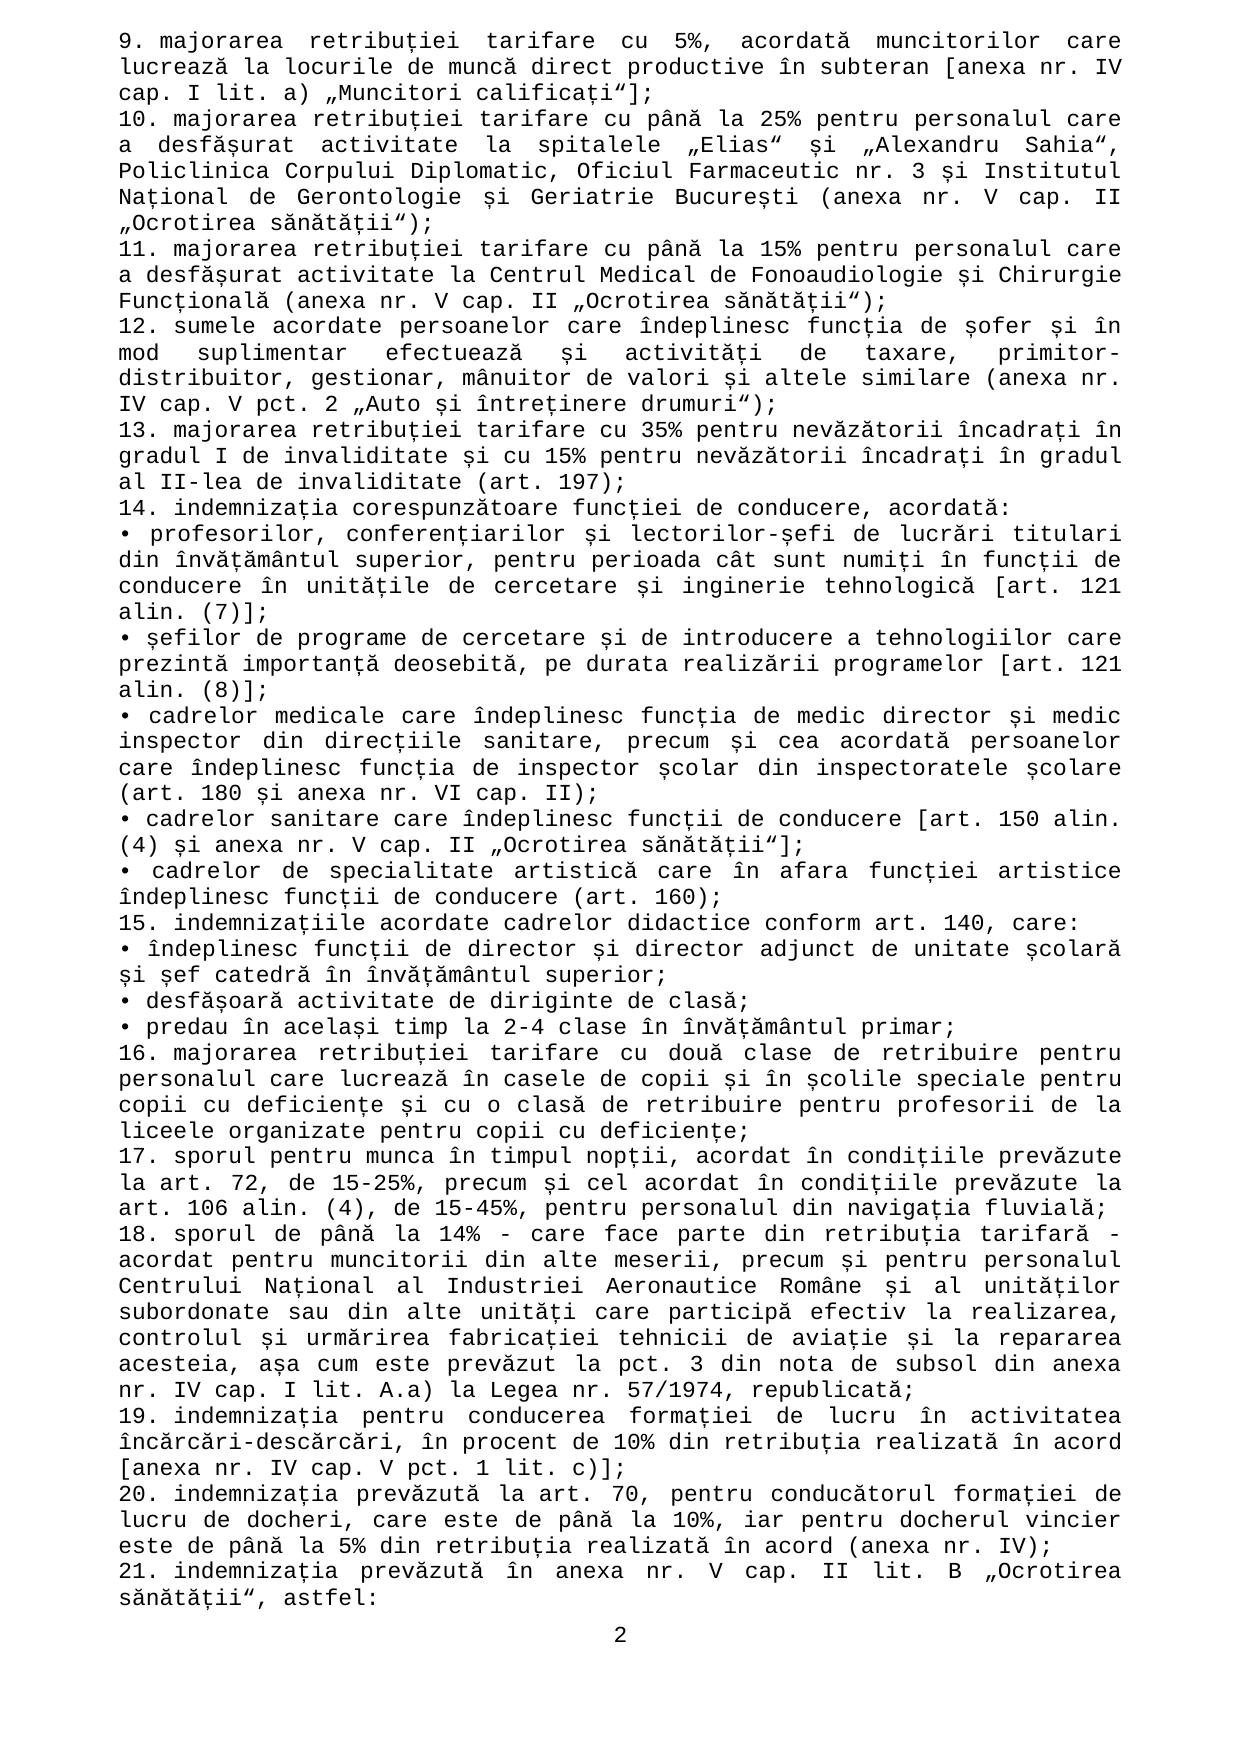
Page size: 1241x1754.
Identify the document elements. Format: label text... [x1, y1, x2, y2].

text 19. indemnizația pentru conducerea formației de lucru în activitatea încărcări-descărcări, în procent de 10% din retribuția realizată în acord [anexa nr. IV cap. V pct. 1 lit. c)]; [118, 1404, 1122, 1482]
text 12. sumele acordate persoanelor care îndeplinesc funcția de șofer și în mod suplimentar efectuează și activități de taxare, primitor-distribuitor, gestionar, mânuitor de valori și altele similare (anexa nr. IV cap. V pct. 2 „Auto și întreținere drumuri“); [118, 315, 1122, 419]
text • cadrelor de specialitate artistică care în afara funcției artistice îndeplinesc funcții de conducere (art. 160); [118, 859, 1122, 911]
text • cadrelor sanitare care îndeplinesc funcții de conducere [art. 150 alin. (4) și anexa nr. V cap. II „Ocrotirea sănătății“]; [118, 808, 1122, 859]
text 16. majorarea retribuției tarifare cu două clase de retribuire pentru personalul care lucrează în casele de copii și în școlile speciale pentru copii cu deficiențe și cu o clasă de retribuire pentru profesorii de la liceele organizate pentru copii cu deficiențe; [118, 1041, 1122, 1145]
text • desfășoară activitate de diriginte de clasă; [118, 989, 1122, 1015]
text 14. indemnizația corespunzătoare funcției de conducere, acordată: [118, 496, 1122, 522]
text 13. majorarea retribuției tarifare cu 35% pentru nevăzătorii încadrați în gradul I de invaliditate și cu 15% pentru nevăzătorii încadrați în gradul al II-lea de invaliditate (art. 197); [118, 419, 1122, 496]
text 18. sporul de până la 14% - care face parte din retribuția tarifară - acordat pentru muncitorii din alte meserii, precum și pentru personalul Centrului Național al Industriei Aeronautice Române și al unităților subordonate sau din alte unități care participă efectiv la realizarea, controlul și urmărirea fabricației tehnicii de aviație și la repararea acesteia, așa cum este prevăzut la pct. 3 din nota de subsol din anexa nr. IV cap. I lit. A.a) la Legea nr. 57/1974, republicată; [118, 1223, 1122, 1404]
text 21. indemnizația prevăzută în anexa nr. V cap. II lit. B „Ocrotirea sănătății“, astfel: [118, 1560, 1122, 1612]
text 15. indemnizațiile acordate cadrelor didactice conform art. 140, care: [118, 911, 1122, 937]
text • profesorilor, conferențiarilor și lectorilor-șefi de lucrări titulari din învățământul superior, pentru perioada cât sunt numiți în funcții de conducere în unitățile de cercetare și inginerie tehnologică [art. 121 alin. (7)]; [118, 522, 1122, 626]
text 10. majorarea retribuției tarifare cu până la 25% pentru personalul care a desfășurat activitate la spitalele „Elias“ și „Alexandru Sahia“, Policlinica Corpului Diplomatic, Oficiul Farmaceutic nr. 3 și Institutul Național de Gerontologie și Geriatrie București (anexa nr. V cap. II „Ocrotirea sănătății“); [118, 107, 1122, 237]
text 17. sporul pentru munca în timpul nopții, acordat în condițiile prevăzute la art. 72, de 15-25%, precum și cel acordat în condițiile prevăzute la art. 106 alin. (4), de 15-45%, pentru personalul din navigația fluvială; [118, 1145, 1122, 1223]
text • predau în același timp la 2-4 clase în învățământul primar; [118, 1015, 1122, 1041]
text • cadrelor medicale care îndeplinesc funcția de medic director și medic inspector din direcțiile sanitare, precum și cea acordată persoanelor care îndeplinesc funcția de inspector școlar din inspectoratele școlare (art. 180 și anexa nr. VI cap. II); [118, 704, 1122, 808]
text 20. indemnizația prevăzută la art. 70, pentru conducătorul formației de lucru de docheri, care este de până la 10%, iar pentru docherul vincier este de până la 5% din retribuția realizată în acord (anexa nr. IV); [118, 1482, 1122, 1560]
text 9. majorarea retribuției tarifare cu 5%, acordată muncitorilor care lucrează la locurile de muncă direct productive în subteran [anexa nr. IV cap. I lit. a) „Muncitori calificați“]; [118, 29, 1122, 107]
text • îndeplinesc funcții de director și director adjunct de unitate școlară și șef catedră în învățământul superior; [118, 937, 1122, 989]
text • șefilor de programe de cercetare și de introducere a tehnologiilor care prezintă importanță deosebită, pe durata realizării programelor [art. 121 alin. (8)]; [118, 626, 1122, 704]
text 11. majorarea retribuției tarifare cu până la 15% pentru personalul care a desfășurat activitate la Centrul Medical de Fonoaudiologie și Chirurgie Funcțională (anexa nr. V cap. II „Ocrotirea sănătății“); [118, 237, 1122, 315]
